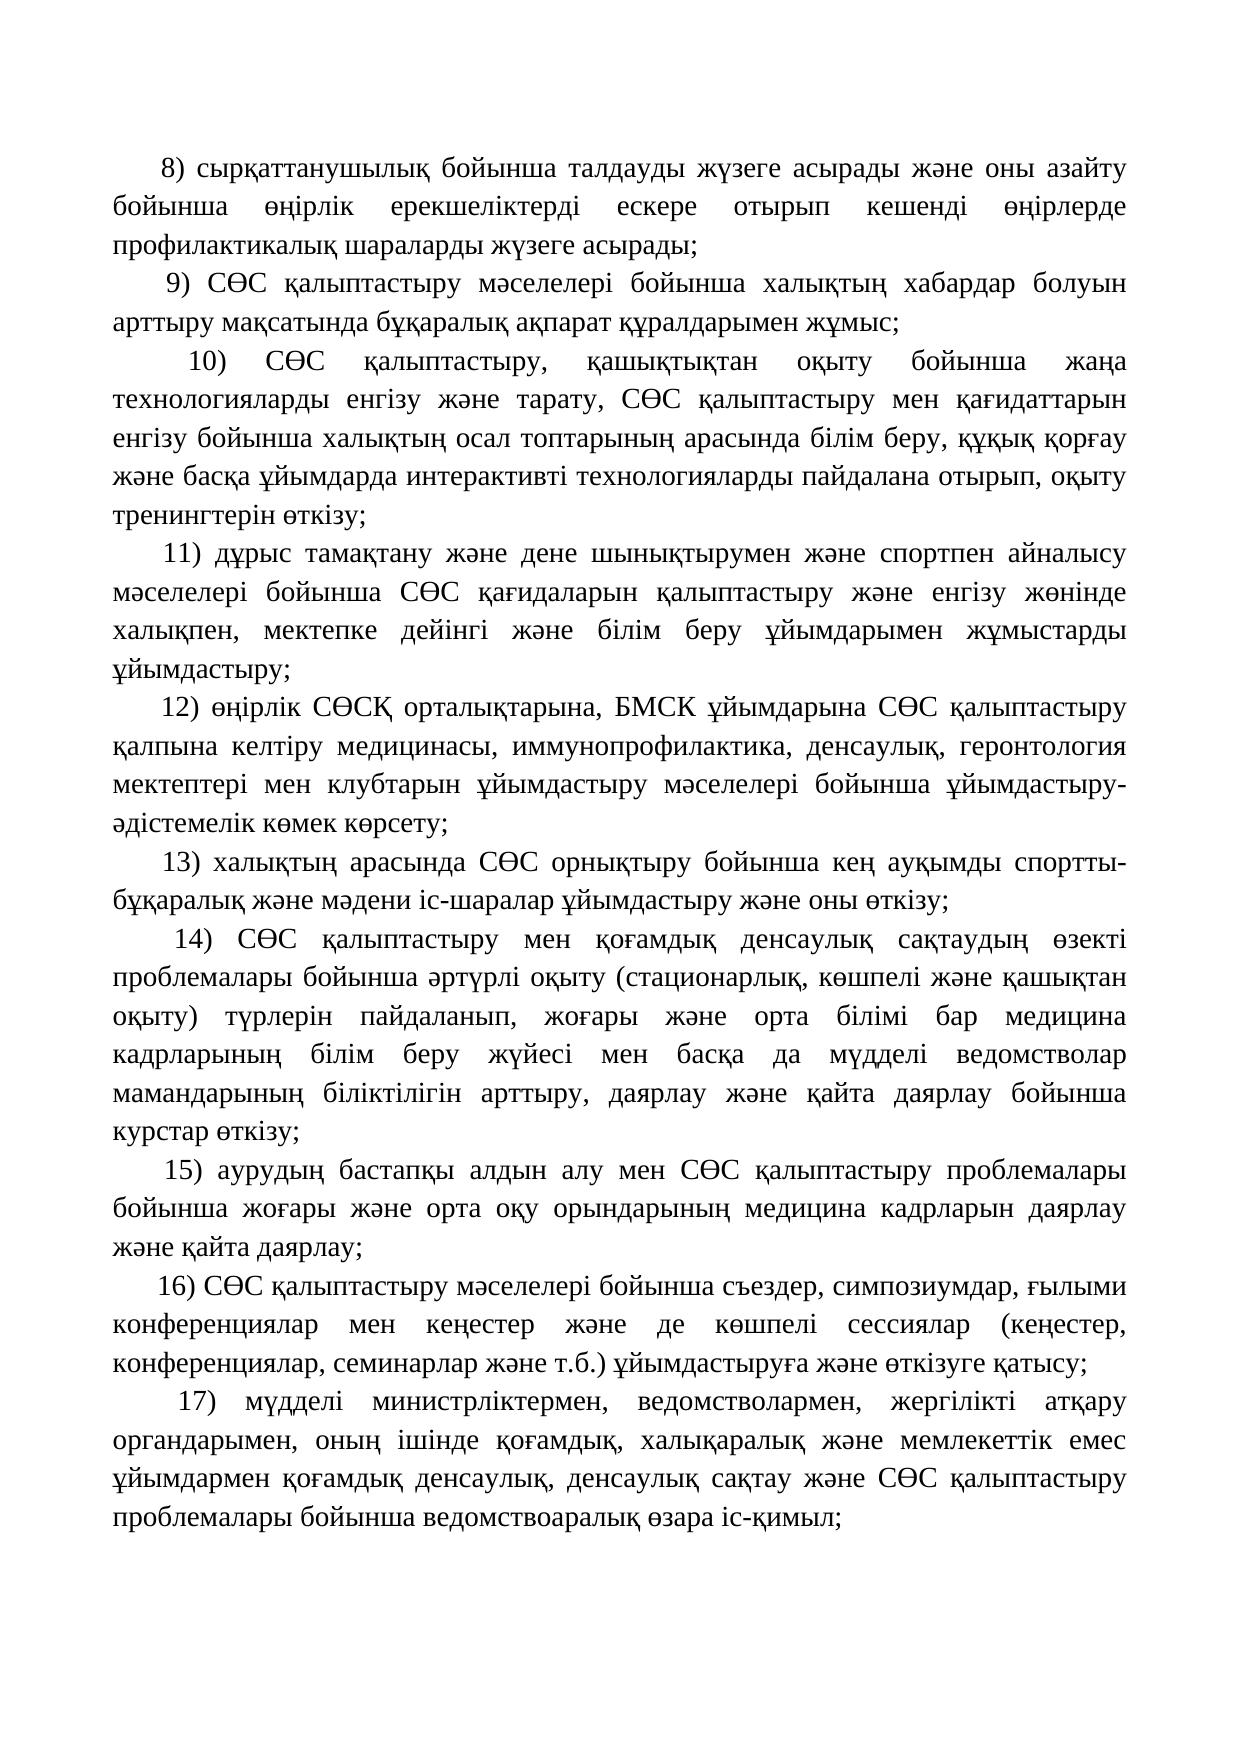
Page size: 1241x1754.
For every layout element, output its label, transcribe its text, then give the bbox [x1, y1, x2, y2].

text 8) сырқаттанушылық бойынша талдауды жүзеге асырады және оны азайту бойынша өңірлік ерекшеліктерді ескере отырып кешенді өңірлерде профилактикалық шараларды жүзеге асырады; [112, 150, 1128, 261]
text 14) СӨС қалыптастыру мен қоғамдық денсаулық сақтаудың өзекті проблемалары бойынша әртүрлі оқыту (стационарлық, көшпелі және қашықтан оқыту) түрлерін пайдаланып, жоғары және орта білімі бар медицина кадрларының білім беру жүйесі мен басқа да мүдделі ведомстволар мамандарының біліктілігін арттыру, даярлау және қайта даярлау бойынша курстар өткізу; [112, 921, 1128, 1147]
text 16) СӨС қалыптастыру мәселелері бойынша съездер, симпозиумдар, ғылыми конференциялар мен кеңестер және де көшпелі сессиялар (кеңестер, конференциялар, семинарлар және т.б.) ұйымдастыруға және өткізуге қатысу; [112, 1268, 1128, 1378]
text 10) СӨС қалыптастыру, қашықтықтан оқыту бойынша жаңа технологияларды енгізу және тарату, СӨС қалыптастыру мен қағидаттарын енгізу бойынша халықтың осал топтарының арасында білім беру, құқық қорғау және басқа ұйымдарда интерактивті технологияларды пайдалана отырып, оқыту тренингтерін өткізу; [112, 343, 1128, 530]
text 17) мүдделі министрліктермен, ведомстволармен, жергілікті атқару органдарымен, оның ішінде қоғамдық, халықаралық және мемлекеттік емес ұйымдармен қоғамдық денсаулық, денсаулық сақтау және СӨС қалыптастыру проблемалары бойынша ведомствоаралық өзара іс-қимыл; [112, 1383, 1128, 1532]
text 13) халықтың арасында СӨС орнықтыру бойынша кең ауқымды спортты-бұқаралық және мәдени іс-шаралар ұйымдастыру және оны өткізу; [112, 844, 1128, 916]
text 15) аурудың бастапқы алдын алу мен СӨС қалыптастыру проблемалары бойынша жоғары және орта оқу орындарының медицина кадрларын даярлау және қайта даярлау; [112, 1152, 1128, 1263]
text 12) өңірлік СӨСҚ орталықтарына, БМСК ұйымдарына СӨС қалыптастыру қалпына келтіру медицинасы, иммунопрофилактика, денсаулық, геронтология мектептері мен клубтарын ұйымдастыру мәселелері бойынша ұйымдастыру-әдістемелік көмек көрсету; [112, 689, 1128, 839]
text 9) СӨС қалыптастыру мәселелері бойынша халықтың хабардар болуын арттыру мақсатында бұқаралық ақпарат құралдарымен жұмыс; [112, 266, 1128, 338]
text 11) дұрыс тамақтану және дене шынықтырумен және спортпен айналысу мәселелері бойынша СӨС қағидаларын қалыптастыру және енгізу жөнінде халықпен, мектепке дейінгі және білім беру ұйымдарымен жұмыстарды ұйымдастыру; [112, 535, 1128, 684]
